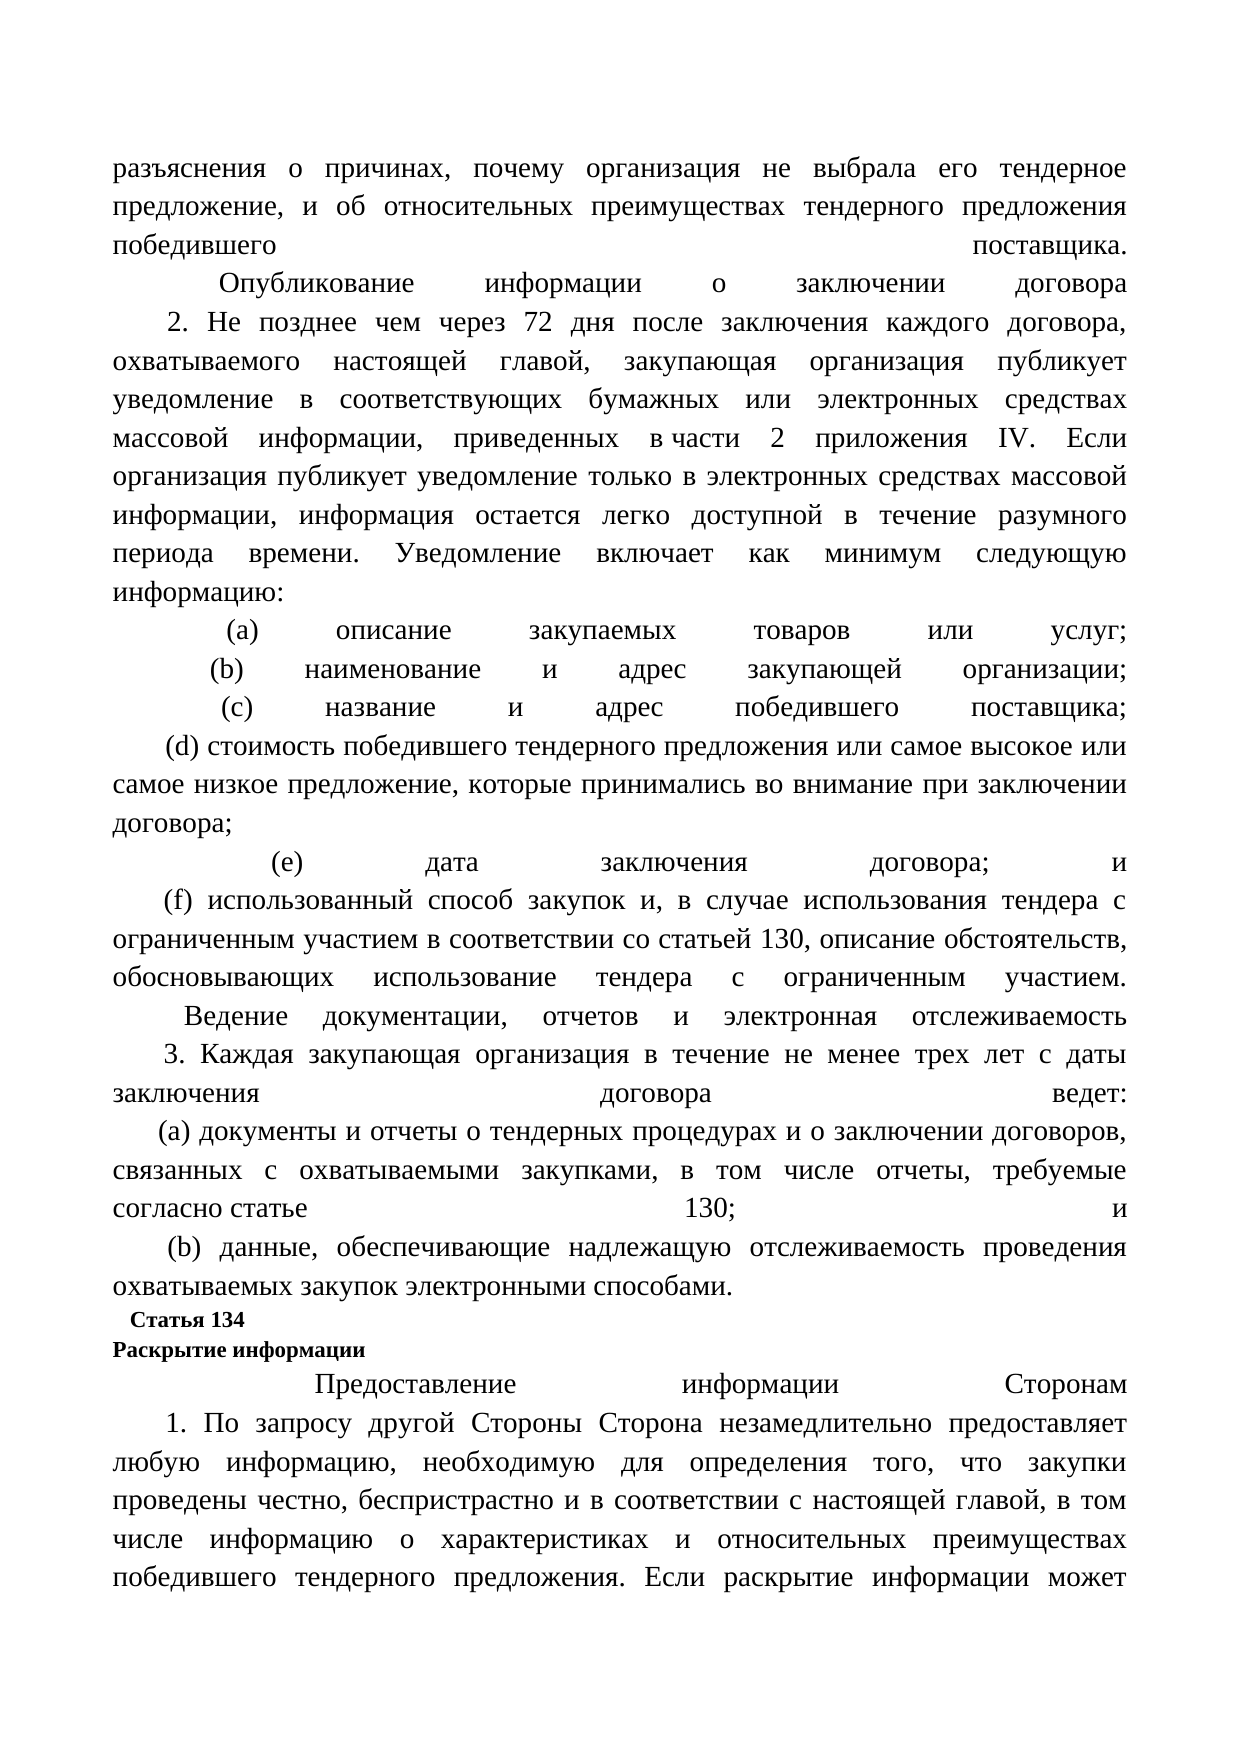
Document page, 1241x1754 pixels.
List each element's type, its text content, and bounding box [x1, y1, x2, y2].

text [112, 1367, 1128, 1593]
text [112, 150, 1128, 1301]
text Статья 134 Раскрытие информации [112, 1306, 1128, 1363]
